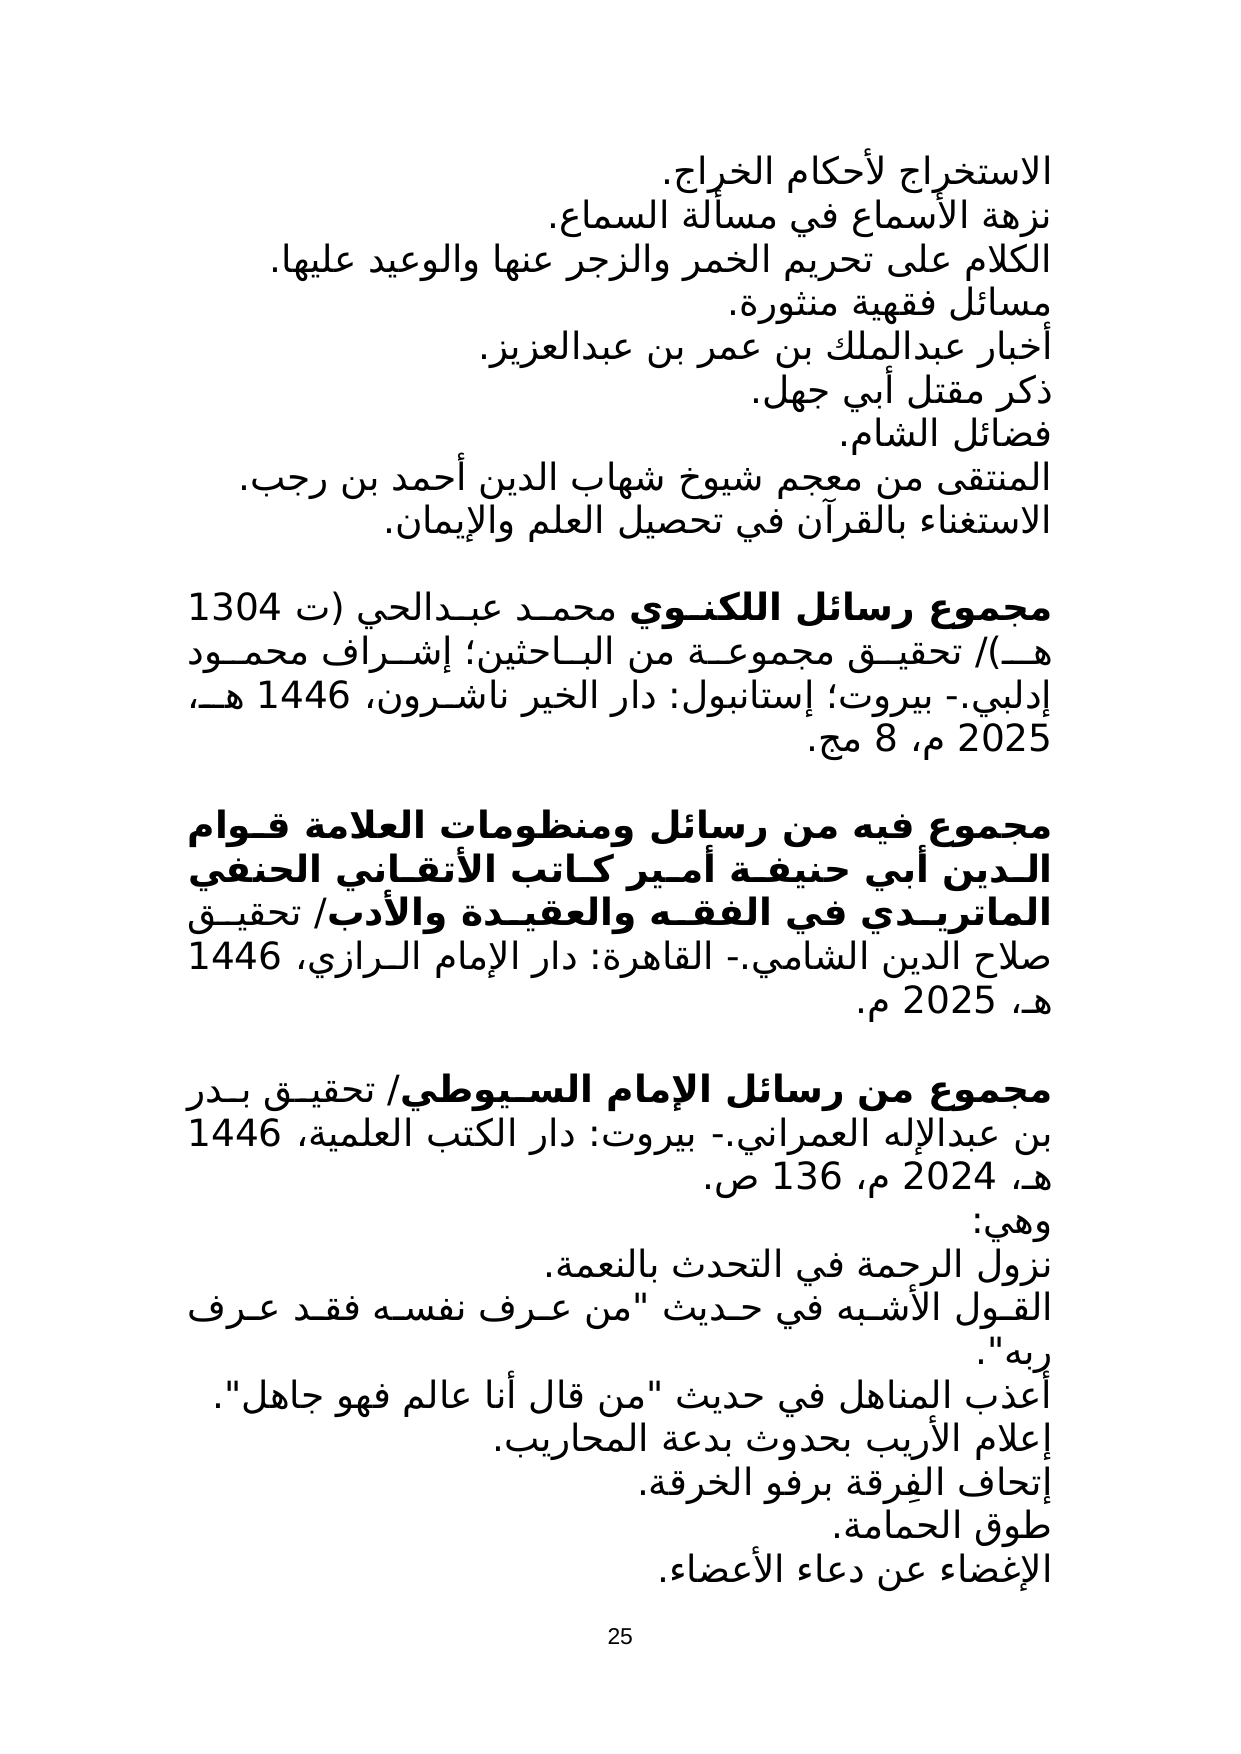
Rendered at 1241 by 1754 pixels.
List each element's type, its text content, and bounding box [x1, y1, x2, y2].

text وهي: [187, 1199, 1053, 1242]
text المنتقى من معجم شيوخ شهاب الدين أحمد بن رجب. [187, 456, 1053, 499]
text القول الأشبه في حديث "من عرف نفسه فقد عرف ربه". [187, 1286, 1053, 1373]
text الإغضاء عن دعاء الأعضاء. [187, 1548, 1053, 1591]
text نزهة الأسماع في مسألة السماع. [187, 194, 1053, 237]
text الاستخراج لأحكام الخراج. [187, 150, 1053, 194]
text إتحاف الفِرقة برفو الخرقة. [187, 1461, 1053, 1504]
text طوق الحمامة. [187, 1504, 1053, 1548]
text إعلام الأريب بحدوث بدعة المحاريب. [187, 1417, 1053, 1461]
text نزول الرحمة في التحدث بالنعمة. [187, 1242, 1053, 1286]
text ذكر مقتل أبي جهل. [187, 368, 1053, 412]
text مسائل فقهية منثورة. [187, 281, 1053, 324]
text فضائل الشام. [187, 412, 1053, 456]
text الاستغناء بالقرآن في تحصيل العلم والإيمان. [187, 499, 1053, 543]
text مجموع فيه من رسائل ومنظومات العلامة قوام الدين أبي حنيفة أمير كاتب الأتقاني الحنفي الماتريدي في الفقه والعقيدة والأدب/ تحقيق صلاح الدين الشامي.- القاهرة: دار الإمام الرازي، 1446 هـ، 2025 م. [187, 804, 1053, 1022]
text أعذب المناهل في حديث "من قال أنا عالم فهو جاهل". [187, 1373, 1053, 1417]
text مجموع رسائل اللكنوي محمد عبدالحي (ت 1304 هـ)/ تحقيق مجموعة من الباحثين؛ إشراف محمود إدلبي.- بيروت؛ إستانبول: دار الخير ناشرون، 1446 هـ، 2025 م، 8 مج. [187, 586, 1053, 761]
text أخبار عبدالملك بن عمر بن عبدالعزيز. [187, 324, 1053, 368]
text الكلام على تحريم الخمر والزجر عنها والوعيد عليها. [187, 237, 1053, 281]
text مجموع من رسائل الإمام السيوطي/ تحقيق بدر بن عبدالإله العمراني.- بيروت: دار الكتب العلمية، 1446 هـ، 2024 م، 136 ص. [187, 1068, 1053, 1199]
